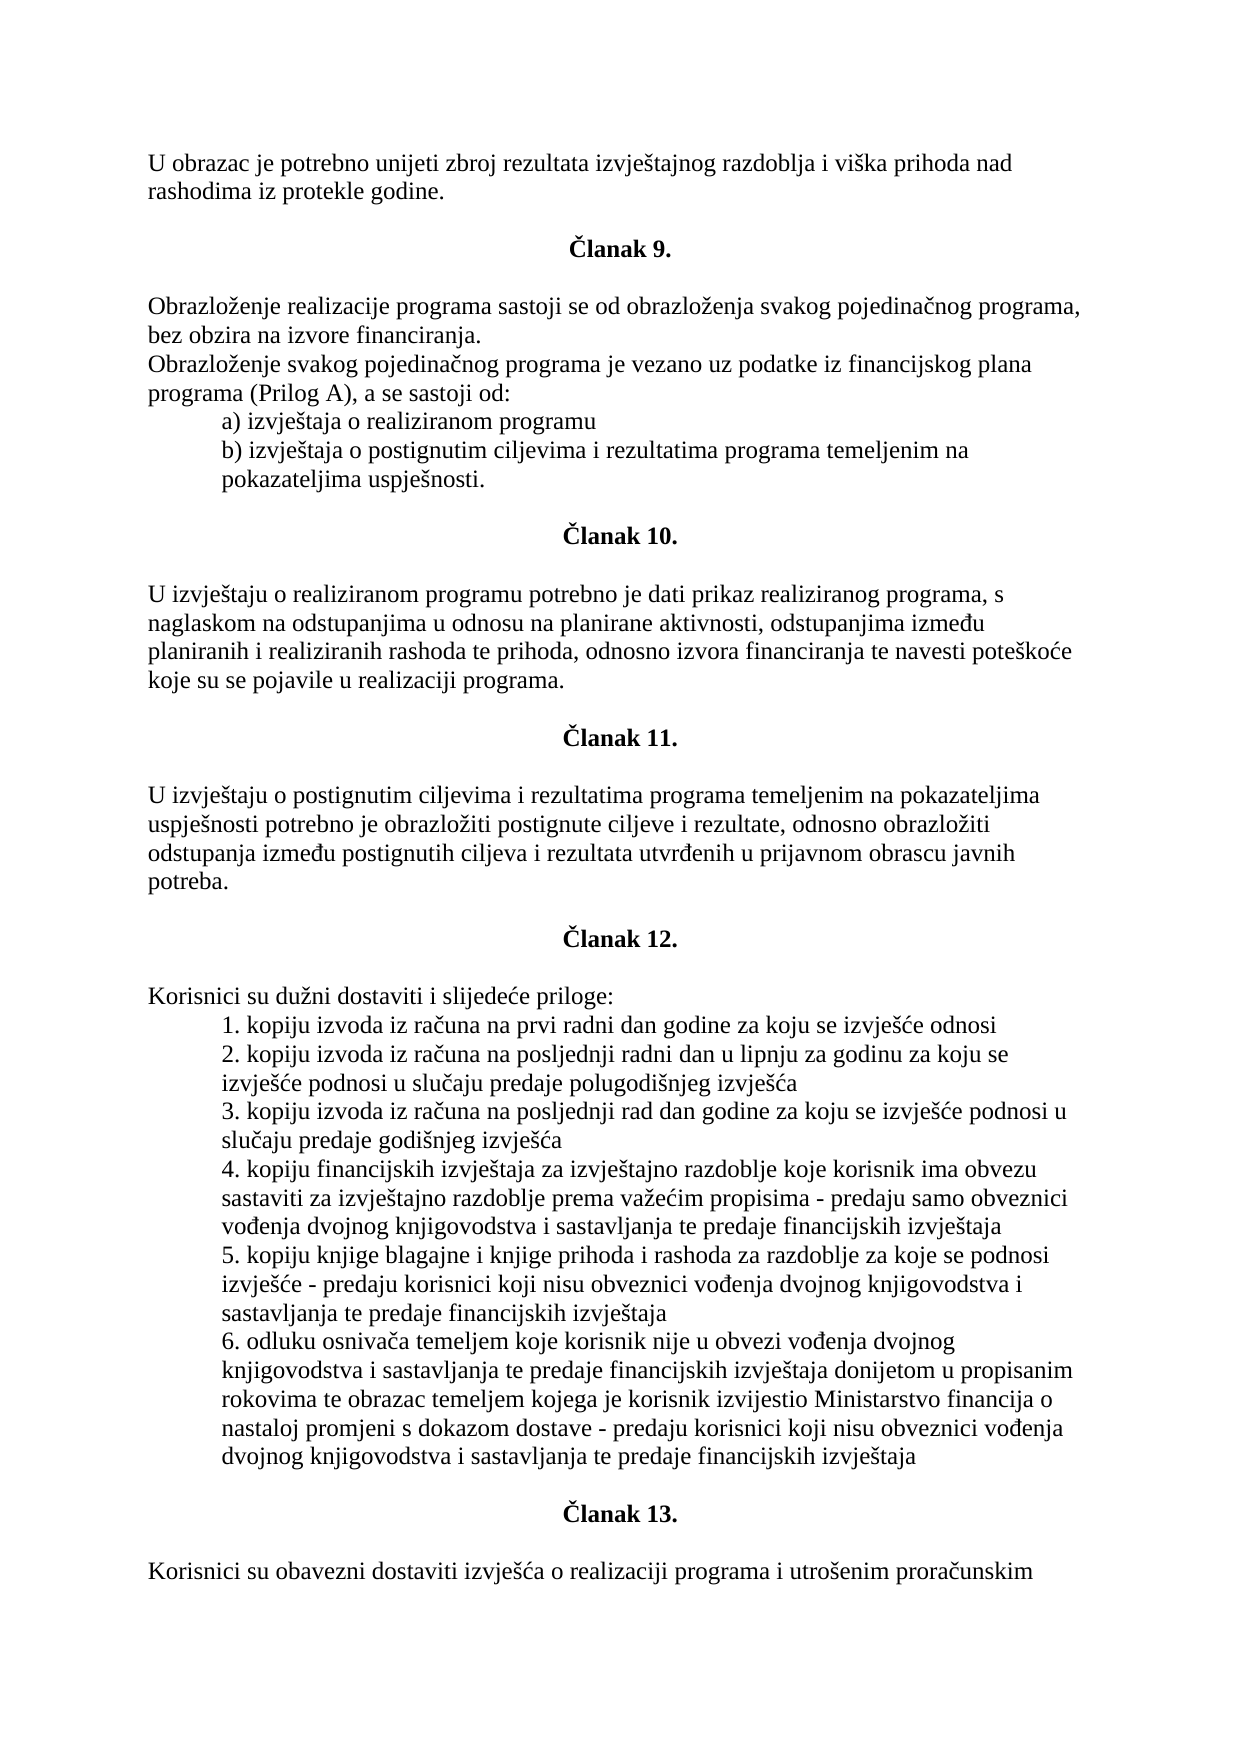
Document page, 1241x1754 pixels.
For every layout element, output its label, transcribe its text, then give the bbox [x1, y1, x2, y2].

text uspješnosti potrebno je obrazložiti postignute ciljeve i rezultate, odnosno obrazložiti [148, 809, 1093, 838]
text 4. kopiju financijskih izvještaja za izvještajno razdoblje koje korisnik ima obvezu sastaviti za izvještajno razdoblje prema važećim propisima - predaju samo obveznici vođenja dvojnog knjigovodstva i sastavljanja te predaje financijskih izvještaja [221, 1154, 1093, 1240]
text programa (Prilog A), a se sastoji od: [148, 378, 1093, 406]
text Obrazloženje svakog pojedinačnog programa je vezano uz podatke iz financijskog plana [148, 349, 1093, 378]
text rashodima iz protekle godine. [148, 176, 1093, 205]
text U izvještaju o realiziranom programu potrebno je dati prikaz realiziranog programa, s [148, 579, 1093, 608]
text odstupanja između postignutih ciljeva i rezultata utvrđenih u prijavnom obrascu javnih [148, 838, 1093, 866]
text 6. odluku osnivača temeljem koje korisnik nije u obvezi vođenja dvojnog knjigovodstva i sastavljanja te predaje financijskih izvještaja donijetom u propisanim rokovima te obrazac temeljem kojega je korisnik izvijestio Ministarstvo financija o nastaloj promjeni s dokazom dostave - predaju korisnici koji nisu obveznici vođenja dvojnog knjigovodstva i sastavljanja te predaje financijskih izvještaja [221, 1326, 1093, 1470]
text 1. kopiju izvoda iz računa na prvi radni dan godine za koju se izvješće odnosi [148, 1010, 1093, 1039]
text 5. kopiju knjige blagajne i knjige prihoda i rashoda za razdoblje za koje se podnosi izvješće - predaju korisnici koji nisu obveznici vođenja dvojnog knjigovodstva i sastavljanja te predaje financijskih izvještaja [221, 1240, 1093, 1326]
text U obrazac je potrebno unijeti zbroj rezultata izvještajnog razdoblja i viška prihoda nad [148, 148, 1093, 176]
text Članak 11. [148, 723, 1093, 751]
text 3. kopiju izvoda iz računa na posljednji rad dan godine za koju se izvješće podnosi u [148, 1096, 1093, 1125]
text 2. kopiju izvoda iz računa na posljednji radni dan u lipnju za godinu za koju se izvješće podnosi u slučaju predaje polugodišnjeg izvješća [221, 1039, 1093, 1096]
text Korisnici su obavezni dostaviti izvješća o realizaciji programa i utrošenim proračunskim [148, 1556, 1093, 1585]
text Članak 12. [148, 924, 1093, 953]
text Članak 9. [148, 234, 1093, 263]
text Članak 13. [148, 1499, 1093, 1528]
text naglaskom na odstupanjima u odnosu na planirane aktivnosti, odstupanjima između [148, 608, 1093, 636]
text potreba. [148, 866, 1093, 895]
text bez obzira na izvore financiranja. [148, 320, 1093, 349]
text U izvještaju o postignutim ciljevima i rezultatima programa temeljenim na pokazateljima [148, 780, 1093, 809]
text koje su se pojavile u realizaciji programa. [148, 665, 1093, 694]
text Obrazloženje realizacije programa sastoji se od obrazloženja svakog pojedinačnog programa, [148, 291, 1093, 320]
text Korisnici su dužni dostaviti i slijedeće priloge: [148, 981, 1093, 1010]
text a) izvještaja o realiziranom programu [148, 406, 1093, 435]
text planiranih i realiziranih rashoda te prihoda, odnosno izvora financiranja te navesti poteškoće [148, 636, 1093, 665]
text b) izvještaja o postignutim ciljevima i rezultatima programa temeljenim na pokazateljima uspješnosti. [221, 435, 1093, 493]
text slučaju predaje godišnjeg izvješća [148, 1125, 1093, 1154]
text Članak 10. [148, 521, 1093, 550]
